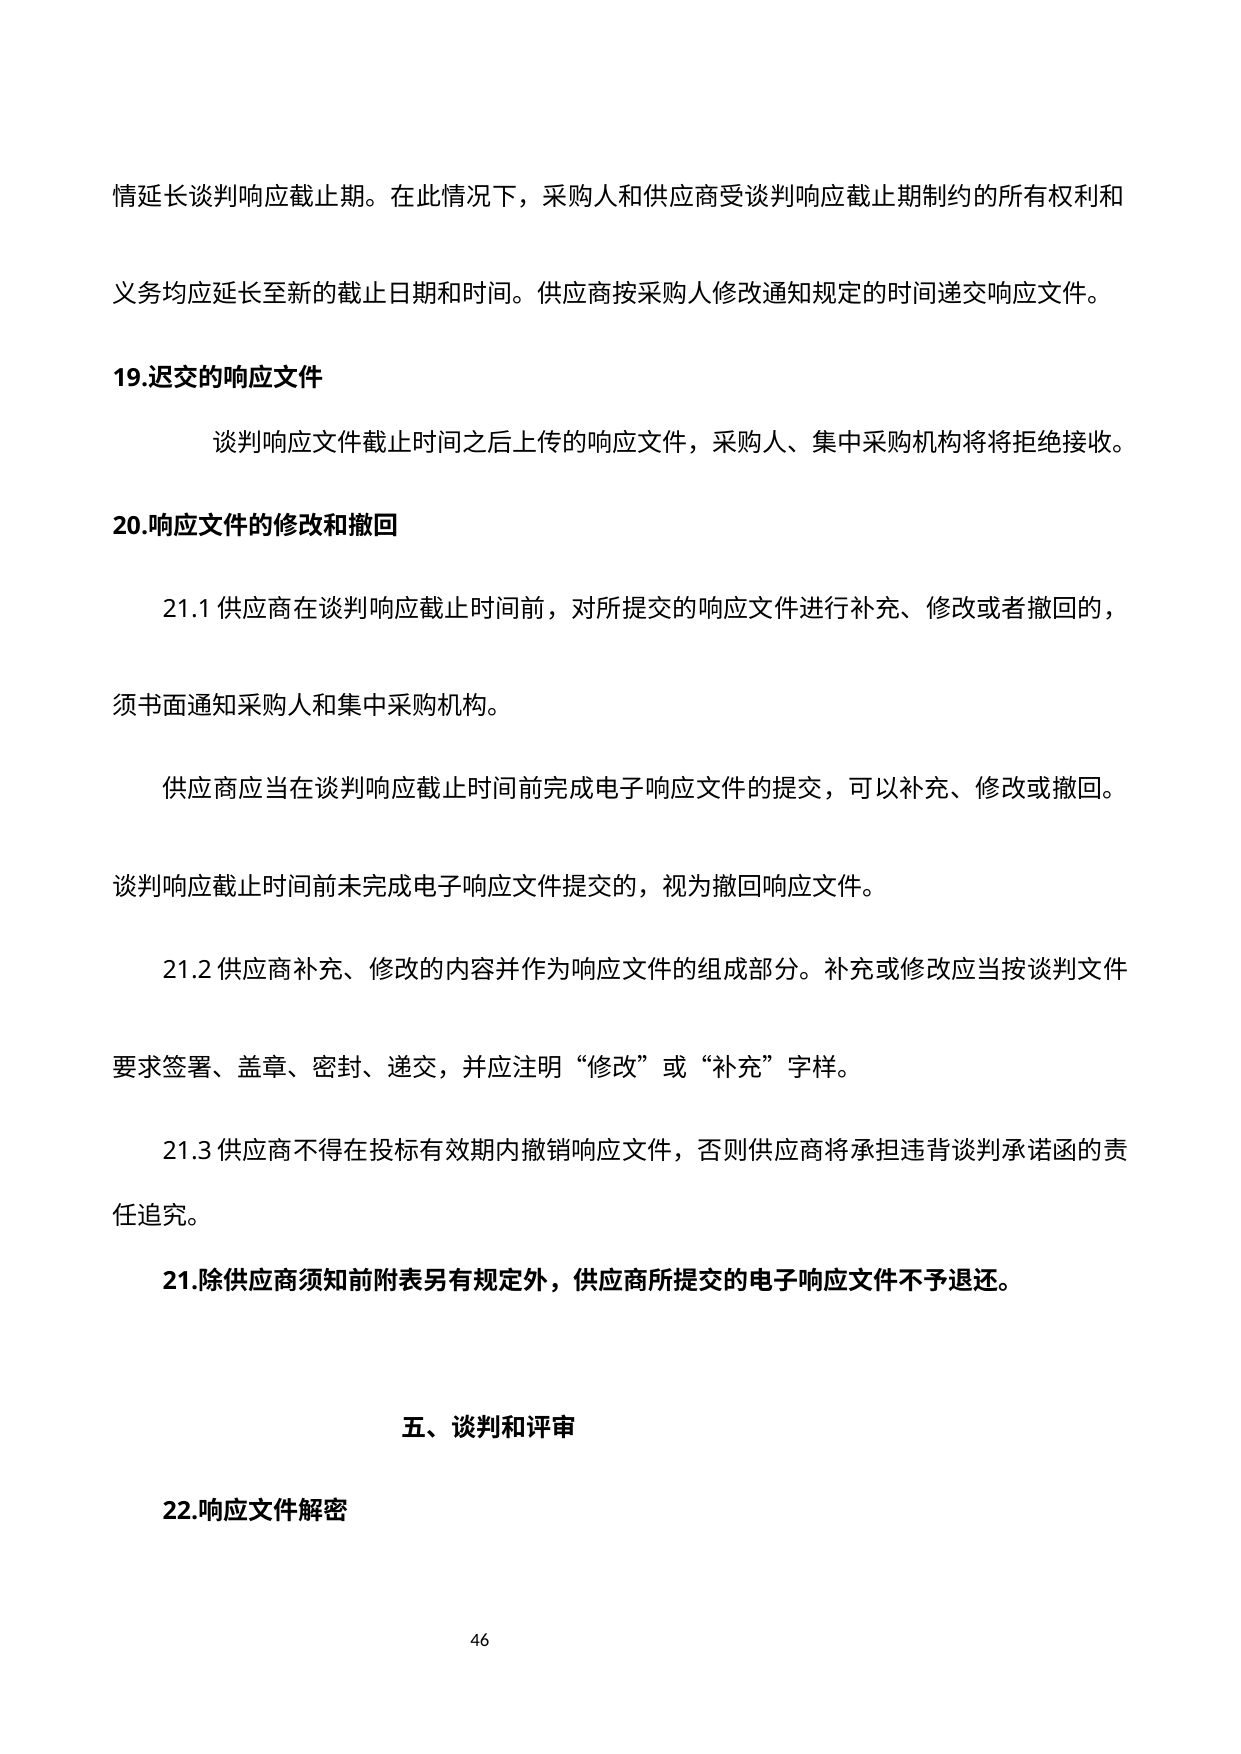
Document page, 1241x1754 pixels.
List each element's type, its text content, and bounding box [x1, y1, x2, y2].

text 21.除供应商须知前附表另有规定外，供应商所提交的电子响应文件不予退还。 [112, 1246, 1128, 1311]
text 20.响应文件的修改和撤回 [112, 491, 1128, 556]
text 供应商应当在谈判响应截止时间前完成电子响应文件的提交，可以补充、修改或撤回。谈判响应截止时间前未完成电子响应文件提交的，视为撤回响应文件。 [112, 754, 1128, 917]
text 五、谈判和评审 [112, 1393, 1128, 1458]
text 19.迟交的响应文件 [112, 343, 1128, 408]
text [112, 162, 1128, 324]
text 谈判响应文件截止时间之后上传的响应文件，采购人、集中采购机构将将拒绝接收。 [213, 408, 1128, 473]
text 21.3供应商不得在投标有效期内撤销响应文件，否则供应商将承担违背谈判承诺函的责任追究。 [112, 1116, 1128, 1246]
text 22.响应文件解密 [112, 1476, 1128, 1541]
text 21.1供应商在谈判响应截止时间前，对所提交的响应文件进行补充、修改或者撤回的，须书面通知采购人和集中采购机构。 [112, 574, 1128, 736]
text 21.2供应商补充、修改的内容并作为响应文件的组成部分。补充或修改应当按谈判文件要求签署、盖章、密封、递交，并应注明“修改”或“补充”字样。 [112, 935, 1128, 1098]
